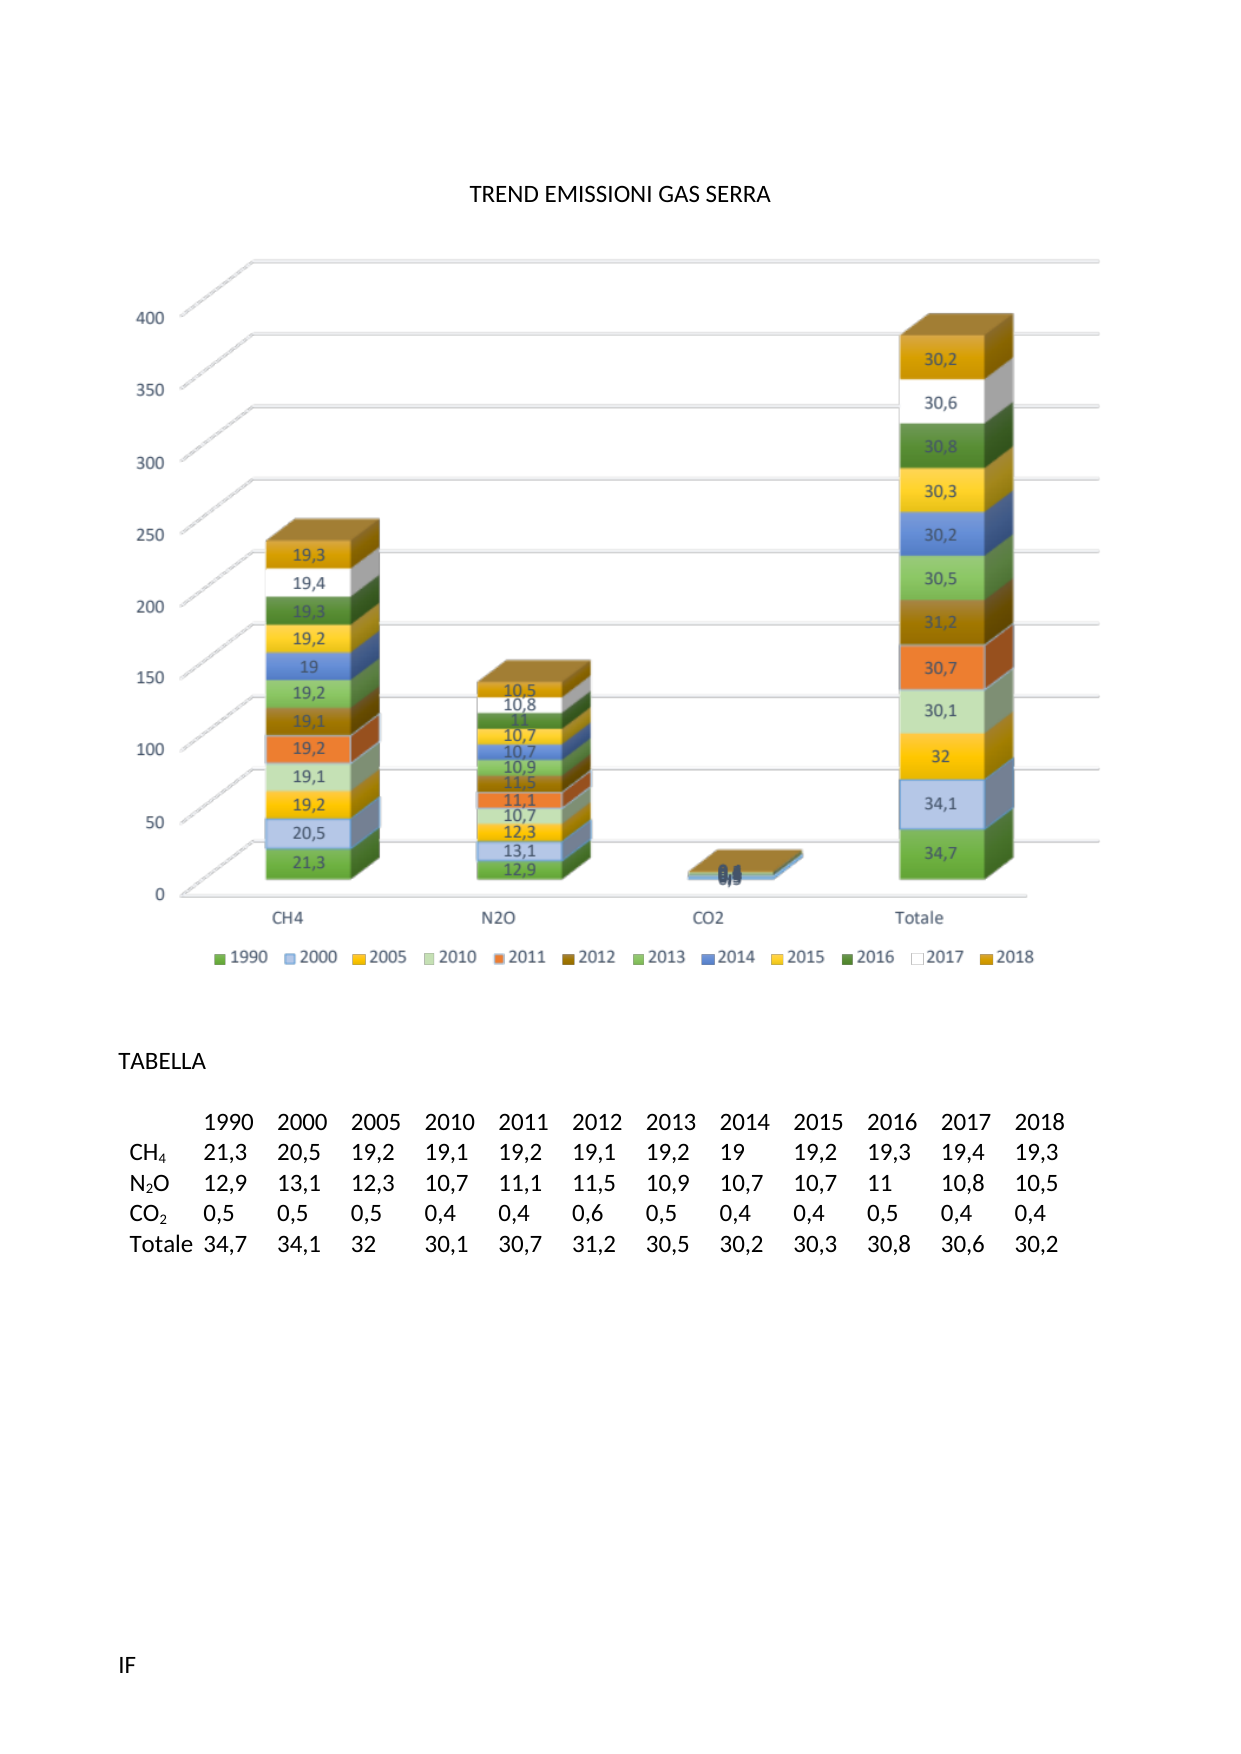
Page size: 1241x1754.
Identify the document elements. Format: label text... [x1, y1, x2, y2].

text TABELLA [118, 1045, 1122, 1075]
table_header 1990 2000 2005 2010 2011 2012 2013 2014 2015 2016 2017 2018 [118, 1106, 1120, 1136]
table_cell N2O 12,9 13,1 12,3 10,7 11,1 11,5 10,9 10,7 10,7 11 10,8 10,5 [118, 1167, 1120, 1197]
table_cell Totale 34,7 34,1 32 30,1 30,7 31,2 30,5 30,2 30,3 30,8 30,6 30,2 [118, 1228, 1120, 1258]
table_cell CO2 0,5 0,5 0,5 0,4 0,4 0,6 0,5 0,4 0,4 0,5 0,4 0,4 [118, 1198, 1120, 1228]
text TREND EMISSIONI GAS SERRA [118, 178, 1122, 209]
table_cell CH4 21,3 20,5 19,2 19,1 19,2 19,1 19,2 19 19,2 19,3 19,4 19,3 [118, 1136, 1120, 1167]
